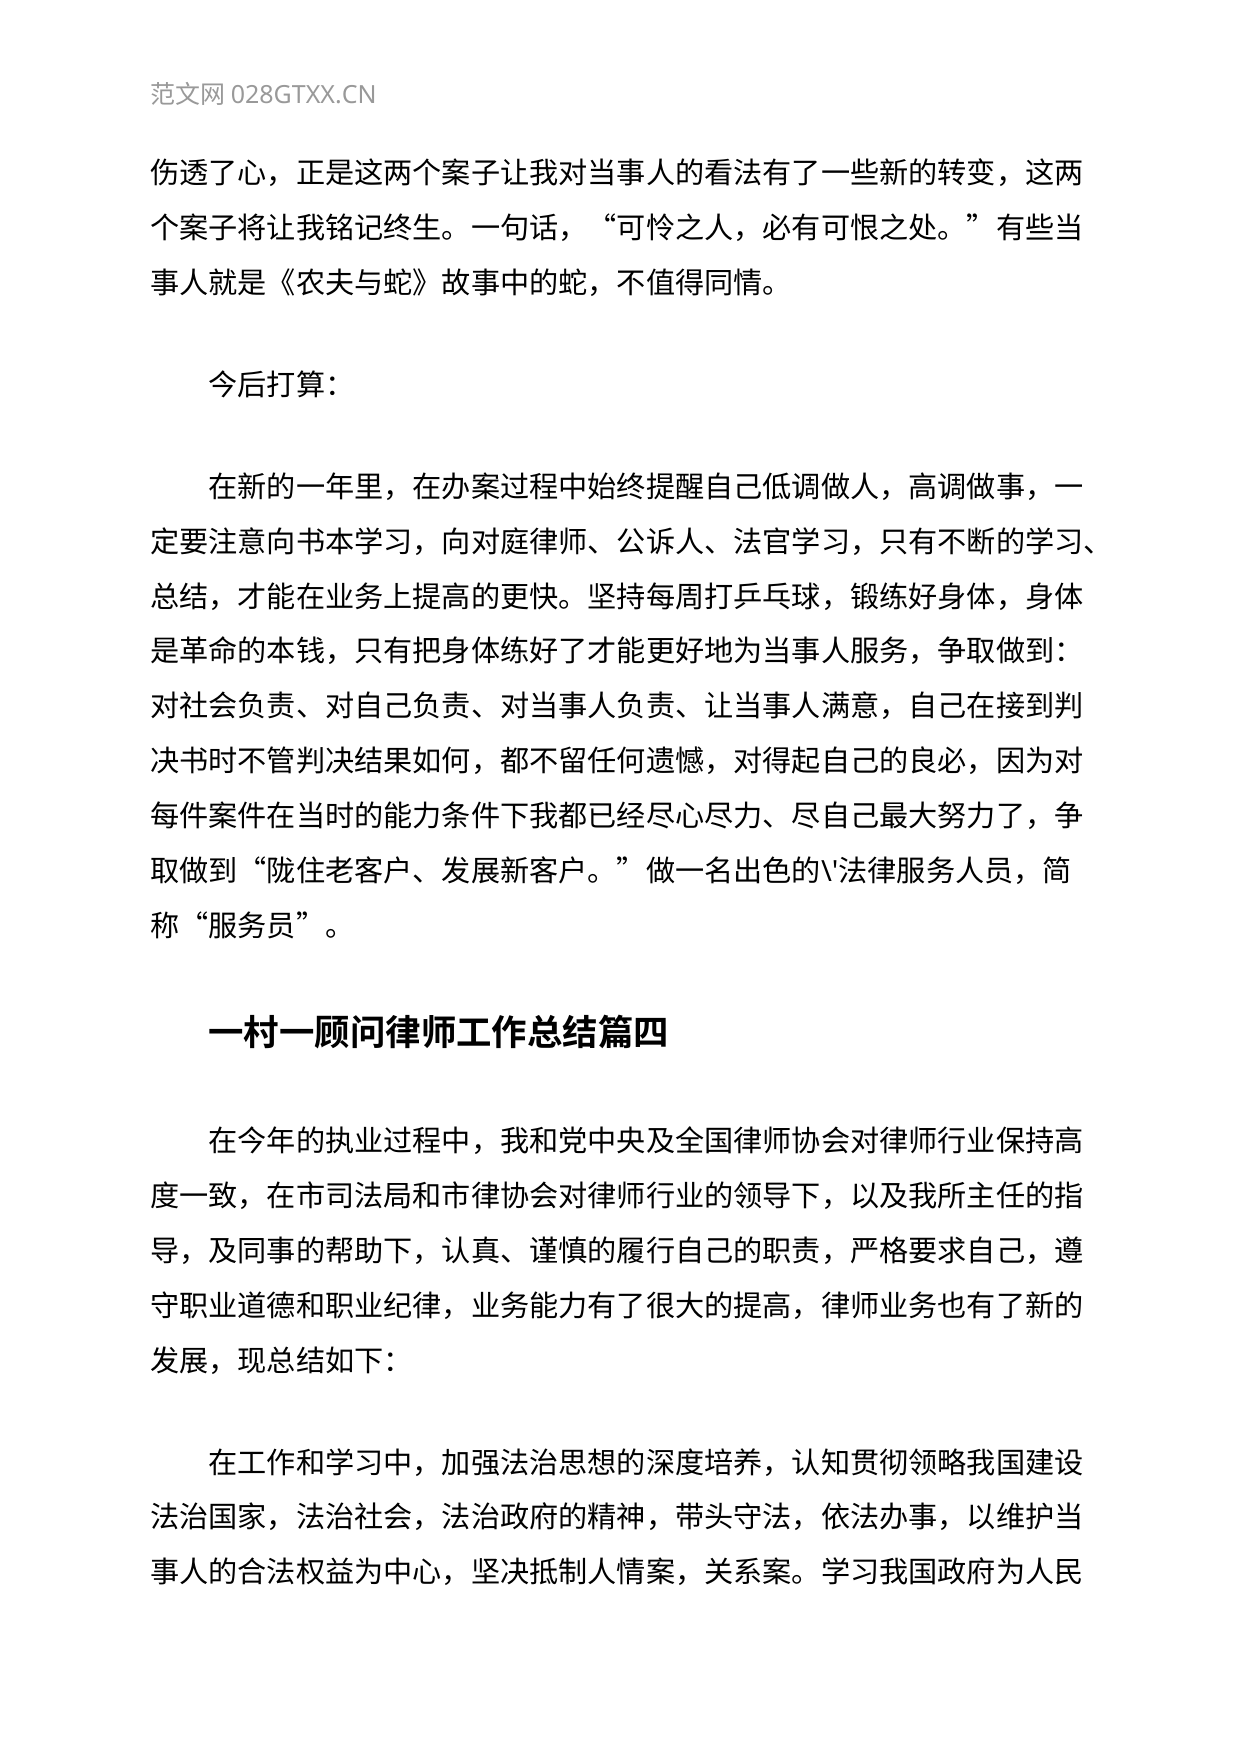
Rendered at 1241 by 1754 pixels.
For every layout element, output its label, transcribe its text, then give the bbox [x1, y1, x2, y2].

text 在今年的执业过程中，我和党中央及全国律师协会对律师行业保持高度一致，在市司法局和市律协会对律师行业的领导下，以及我所主任的指导，及同事的帮助下，认真、谨慎的履行自己的职责，严格要求自己，遵守职业道德和职业纪律，业务能力有了很大的提高，律师业务也有了新的发展，现总结如下： [150, 1118, 1090, 1380]
text 一村一顾问律师工作总结篇四 [150, 1004, 1090, 1056]
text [150, 150, 1090, 302]
text 今后打算： [150, 362, 1090, 404]
text 在新的一年里，在办案过程中始终提醒自己低调做人，高调做事，一定要注意向书本学习，向对庭律师、公诉人、法官学习，只有不断的学习、总结，才能在业务上提高的更快。坚持每周打乒乓球，锻练好身体，身体是革命的本钱，只有把身体练好了才能更好地为当事人服务，争取做到：对社会负责、对自己负责、对当事人负责、让当事人满意，自己在接到判决书时不管判决结果如何，都不留任何遗憾，对得起自己的良必，因为对每件案件在当时的能力条件下我都已经尽心尽力、尽自己最大努力了，争取做到“陇住老客户、发展新客户。”做一名出色的\'法律服务人员，简称“服务员”。 [150, 463, 1090, 945]
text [150, 1439, 1090, 1591]
